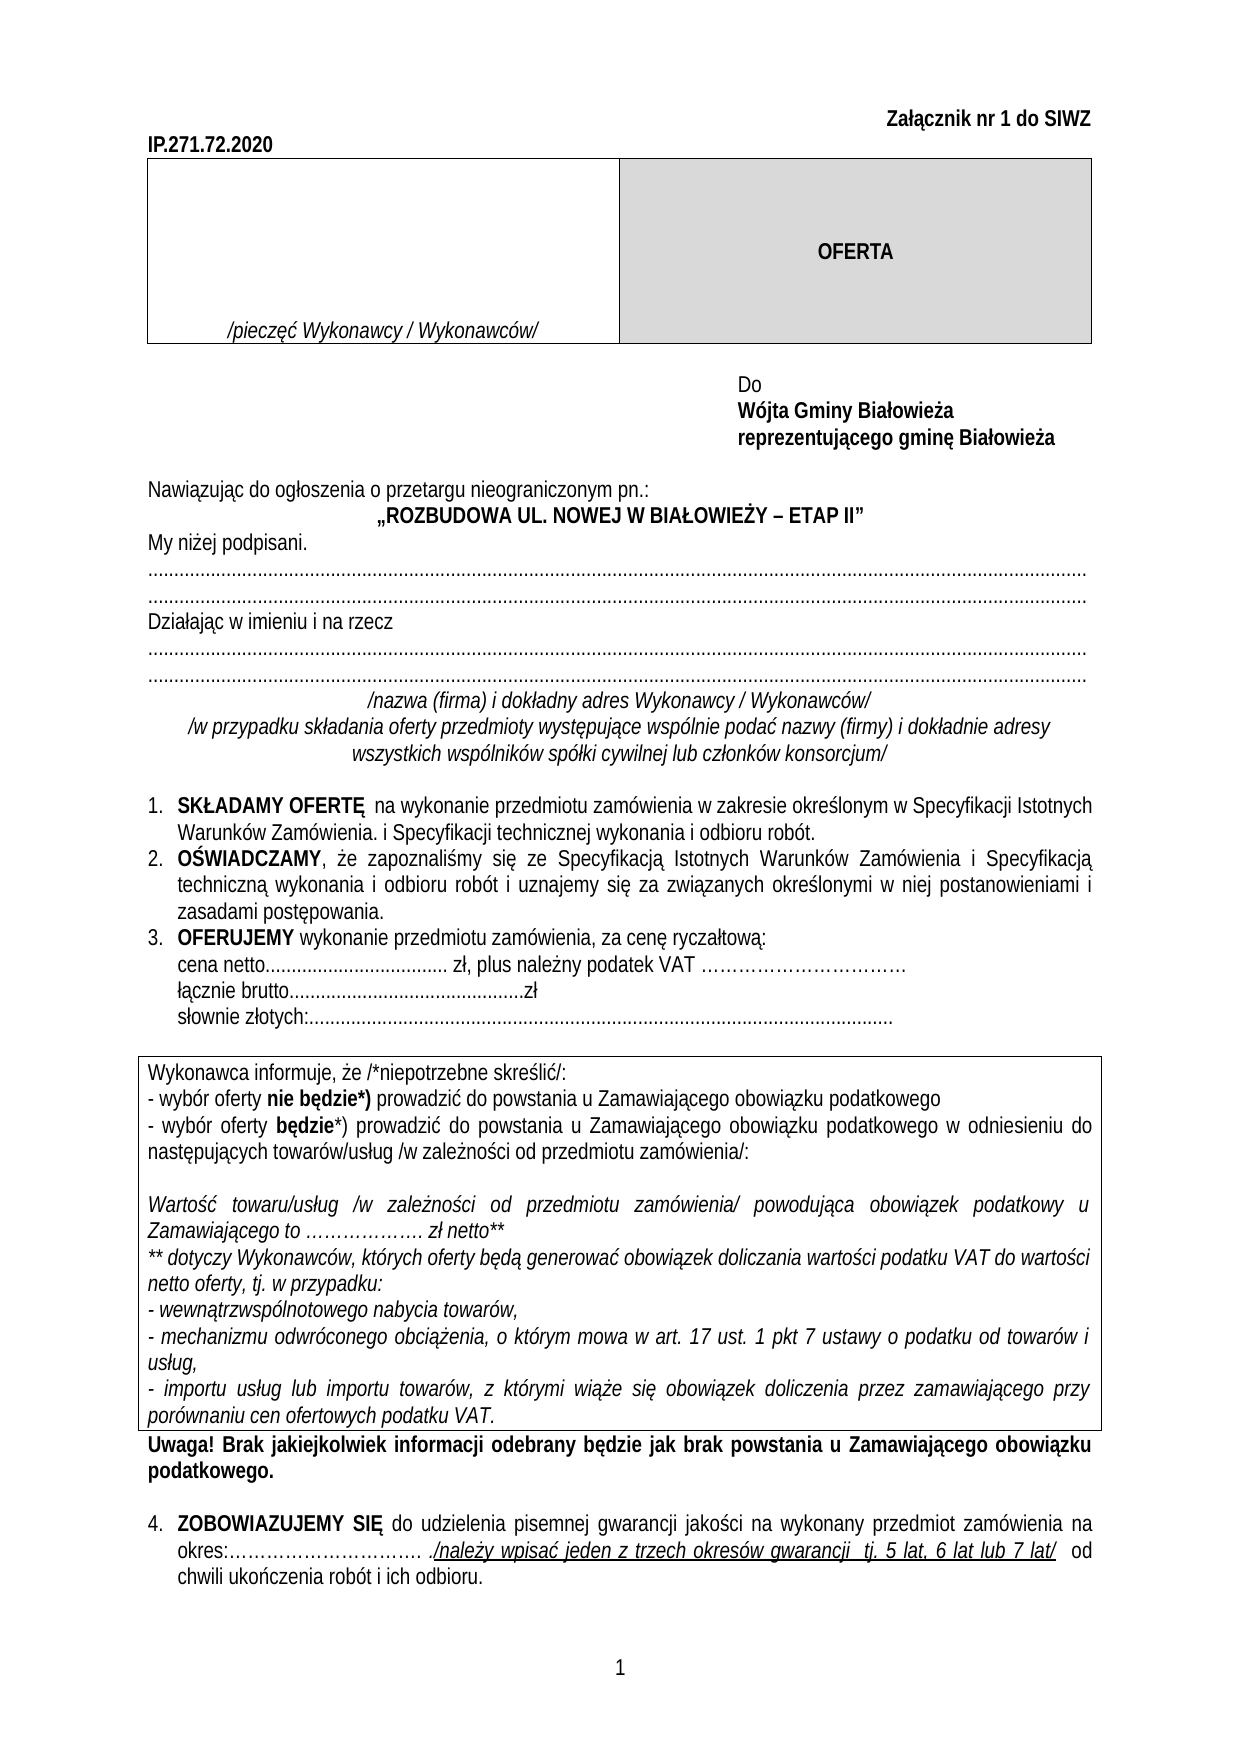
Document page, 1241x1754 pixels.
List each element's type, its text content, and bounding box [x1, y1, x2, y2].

text .................................................................................................................................................................................... [148, 555, 1092, 582]
text Działając w imieniu i na rzecz [148, 608, 1092, 634]
list OFERUJEMY wykonanie przedmiotu zamówienia, za cenę ryczałtową: [148, 924, 1092, 951]
text My niżej podpisani. [148, 529, 1092, 555]
text Nawiązując do ogłoszenia o przetargu nieograniczonym pn.: [148, 476, 1092, 502]
text - wybór oferty nie będzie*) prowadzić do powstania u Zamawiającego obowiązku podatkowego [148, 1085, 1092, 1112]
table_header OFERTA [620, 159, 1091, 343]
text IP.271.72.2020 [148, 131, 1091, 158]
text słownie złotych:................................................................................................................ [177, 1003, 1092, 1029]
text reprezentującego gminę Białowieża [148, 423, 1092, 450]
text Do [148, 371, 1092, 397]
text .................................................................................................................................................................................... [148, 582, 1092, 608]
text /nazwa (firma) i dokładny adres Wykonawcy / Wykonawców/ [148, 687, 1092, 713]
text Załącznik nr 1 do SIWZ [148, 105, 1091, 131]
text łącznie brutto.............................................zł [177, 977, 1092, 1003]
text - wewnątrzwspólnotowego nabycia towarów, [148, 1296, 1092, 1323]
text ** dotyczy Wykonawców, których oferty będą generować obowiązek doliczania wartości podatku VAT do wartości netto oferty, tj. w przypadku: [148, 1243, 1092, 1296]
list SKŁADAMY OFERTĘ na wykonanie przedmiotu zamówienia w zakresie określonym w Specyfikacji Istotnych Warunków Zamówienia. i Specyfikacji technicznej wykonania i odbioru robót. [148, 792, 1092, 845]
text Wartość towaru/usług /w zależności od przedmiotu zamówienia/ powodująca obowiązek podatkowy u Zamawiającego to ………………. zł netto** [148, 1191, 1092, 1243]
text „ROZBUDOWA UL. NOWEJ W BIAŁOWIEŻY – ETAP II” [148, 502, 1092, 529]
text - mechanizmu odwróconego obciążenia, o którym mowa w art. 17 ust. 1 pkt 7 ustawy o podatku od towarów i usług, [148, 1323, 1092, 1372]
text Wójta Gminy Białowieża [148, 397, 1092, 423]
text /w przypadku składania oferty przedmioty występujące wspólnie podać nazwy (firmy) i dokładnie adresy wszystkich wspólników spółki cywilnej lub członków konsorcjum/ [148, 713, 1092, 766]
text - wybór oferty będzie*) prowadzić do powstania u Zamawiającego obowiązku podatkowego w odniesieniu do następujących towarów/usług /w zależności od przedmiotu zamówienia/: [148, 1112, 1092, 1164]
text cena netto................................... zł, plus należny podatek VAT …………………………… [177, 951, 1092, 977]
text Wykonawca informuje, że /*niepotrzebne skreślić/: [139, 1057, 1101, 1085]
text .................................................................................................................................................................................... [148, 661, 1092, 687]
table_header /pieczęć Wykonawcy / Wykonawców/ [148, 159, 619, 343]
text .................................................................................................................................................................................... [148, 634, 1092, 661]
text Uwaga! Brak jakiejkolwiek informacji odebrany będzie jak brak powstania u Zamawiającego obowiązku podatkowego. [148, 1431, 1092, 1484]
text 4. ZOBOWIAZUJEMY SIĘ do udzielenia pisemnej gwarancji jakości na wykonany przedmiot zamówienia na okres:…………………………. ./należy wpisać jeden z trzech okresów gwarancji tj. 5 lat, 6 lat lub 7 lat/ od chwili ukończenia robót i ich odbioru. [148, 1510, 1092, 1589]
list OŚWIADCZAMY, że zapoznaliśmy się ze Specyfikacją Istotnych Warunków Zamówienia i Specyfikacją techniczną wykonania i odbioru robót i uznajemy się za związanych określonymi w niej postanowieniami i zasadami postępowania. [148, 845, 1092, 924]
text - importu usług lub importu towarów, z którymi wiąże się obowiązek doliczenia przez zamawiającego przy porównaniu cen ofertowych podatku VAT. [139, 1372, 1101, 1430]
